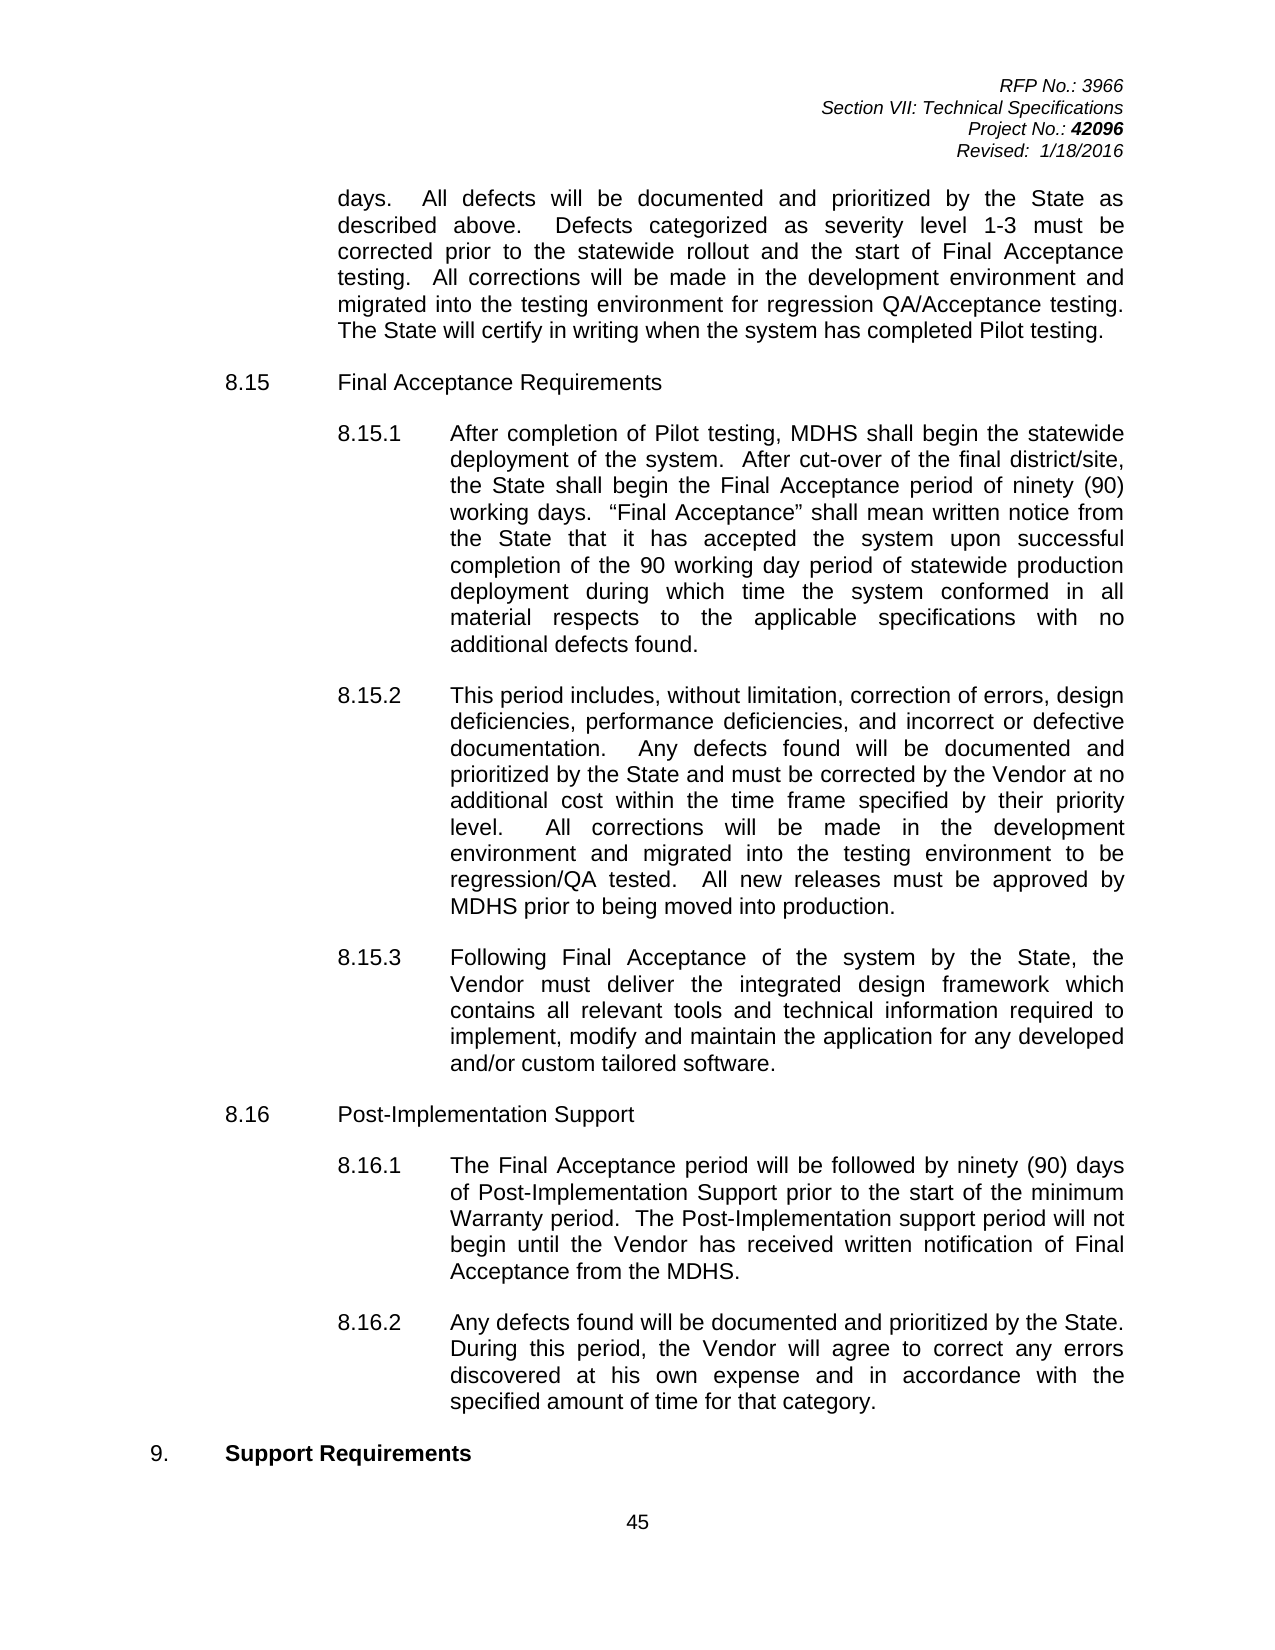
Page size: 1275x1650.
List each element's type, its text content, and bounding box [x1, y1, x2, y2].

text Any defects found will be documented and prioritized by the State. During this period, the Vendor will agree to correct any errors discovered at his own expense and in accordance with the specified amount of time for that category. [337, 1309, 1125, 1414]
text Final Acceptance Requirements [225, 368, 1125, 395]
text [225, 185, 1125, 343]
text Support Requirements [150, 1439, 1125, 1466]
text Following Final Acceptance of the system by the State, the Vendor must deliver the integrated design framework which contains all relevant tools and technical information required to implement, modify and maintain the application for any developed and/or custom tailored software. [337, 944, 1125, 1076]
text This period includes, without limitation, correction of errors, design deficiencies, performance deficiencies, and incorrect or defective documentation. Any defects found will be documented and prioritized by the State and must be corrected by the Vendor at no additional cost within the time frame specified by their priority level. All corrections will be made in the development environment and migrated into the testing environment to be regression/QA tested. All new releases must be approved by MDHS prior to being moved into production. [337, 682, 1125, 919]
text After completion of Pilot testing, MDHS shall begin the statewide deployment of the system. After cut-over of the final district/site, the State shall begin the Final Acceptance period of ninety (90) working days. “Final Acceptance” shall mean written notice from the State that it has accepted the system upon successful completion of the 90 working day period of statewide production deployment during which time the system conformed in all material respects to the applicable specifications with no additional defects found. [337, 420, 1125, 657]
text The Final Acceptance period will be followed by ninety (90) days of Post-Implementation Support prior to the start of the minimum Warranty period. The Post-Implementation support period will not begin until the Vendor has received written notification of Final Acceptance from the MDHS. [337, 1152, 1125, 1284]
text Post-Implementation Support [225, 1101, 1125, 1127]
